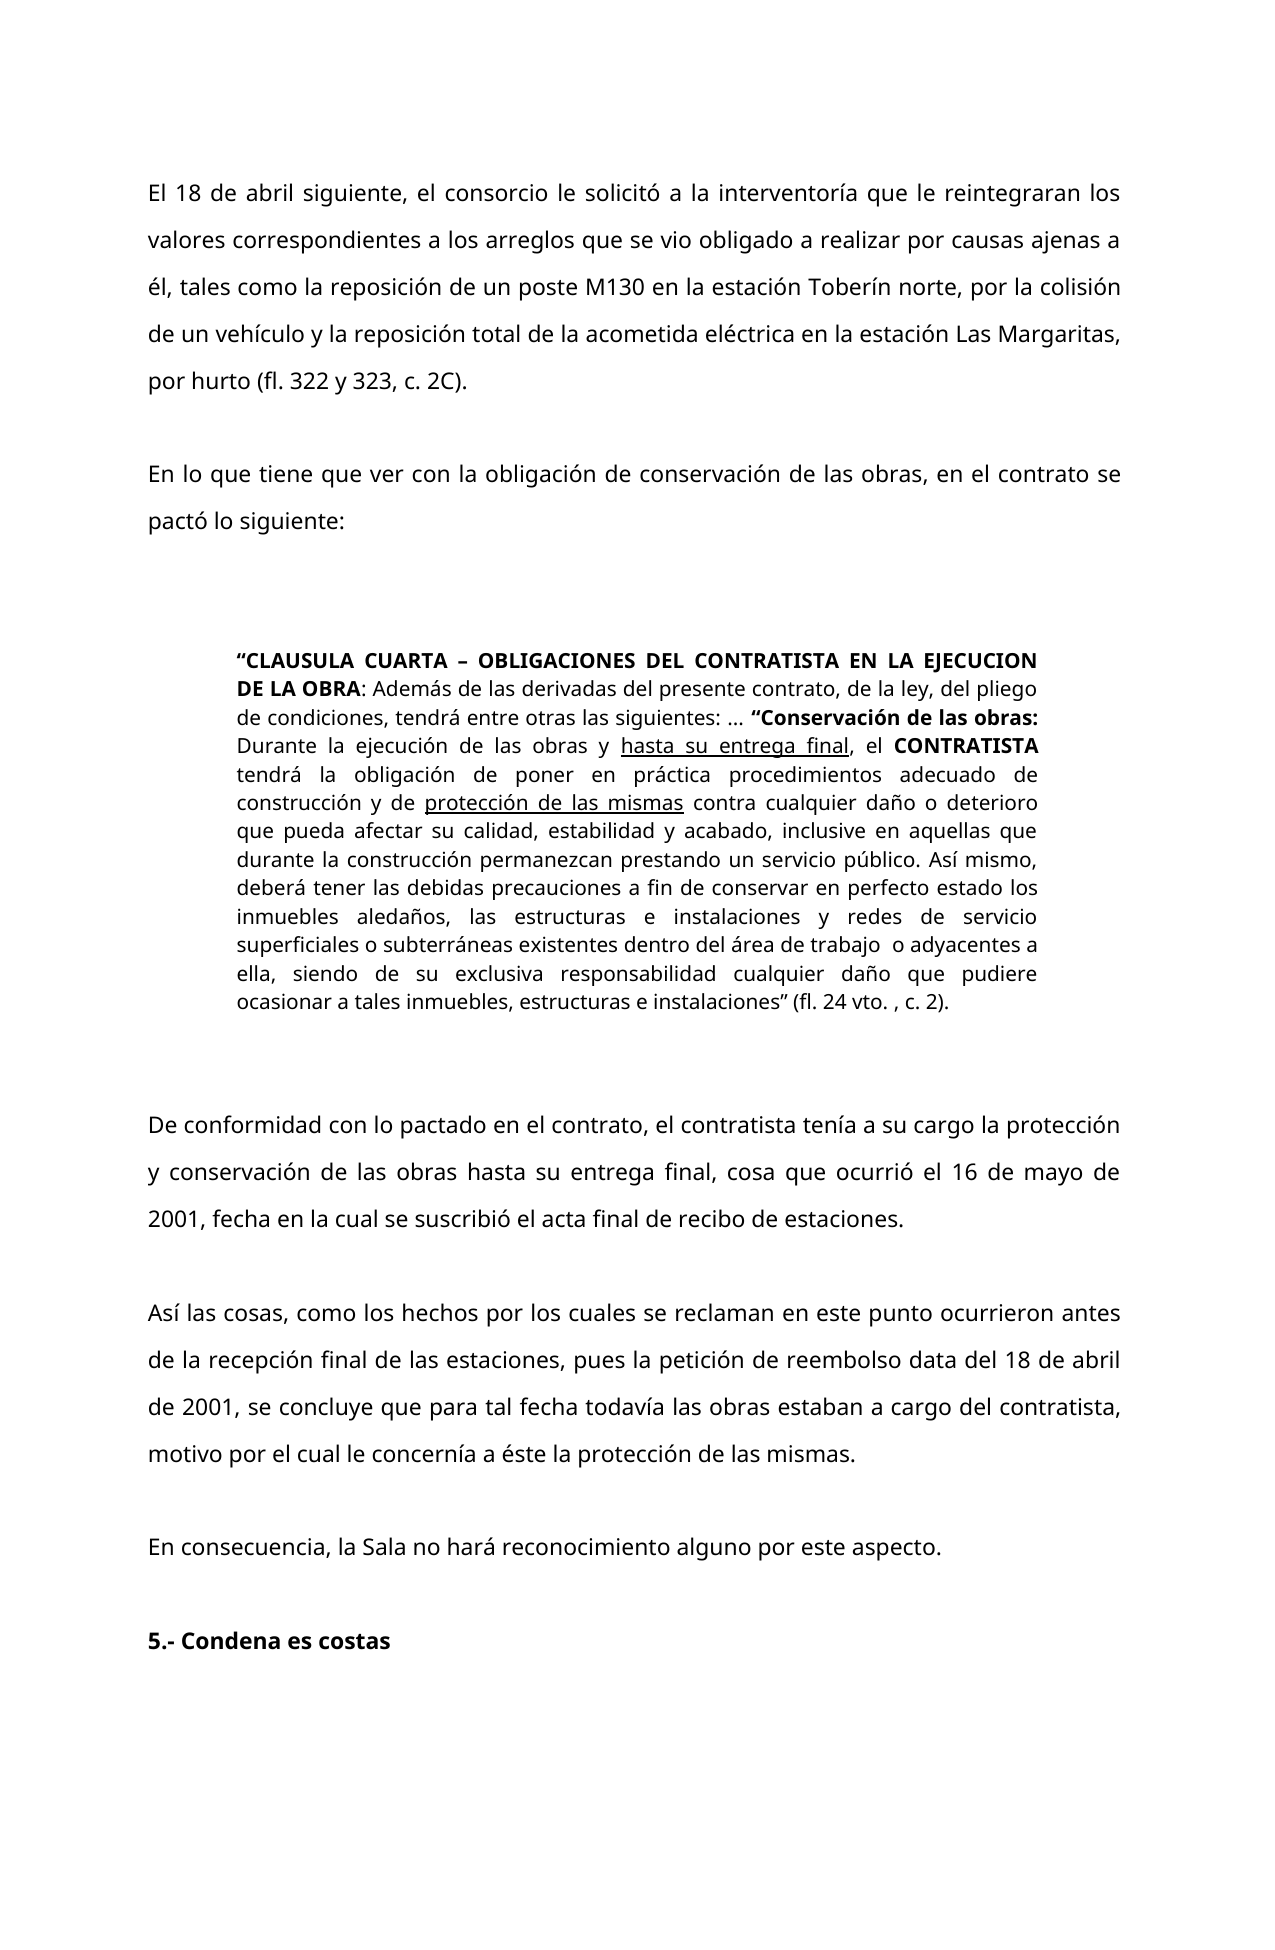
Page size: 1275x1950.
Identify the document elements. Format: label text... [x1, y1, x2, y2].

text En consecuencia, la Sala no hará reconocimiento alguno por este aspecto. [148, 1531, 1122, 1562]
text 5.- Condena es costas [148, 1625, 1127, 1656]
text De conformidad con lo pactado en el contrato, el contratista tenía a su cargo la protección y conservación de las obras hasta su entrega final, cosa que ocurrió el 16 de mayo de 2001, fecha en la cual se suscribió el acta final de recibo de estaciones. [148, 1109, 1122, 1234]
text Así las cosas, como los hechos por los cuales se reclaman en este punto ocurrieron antes de la recepción final de las estaciones, pues la petición de reembolso data del 18 de abril de 2001, se concluye que para tal fecha todavía las obras estaban a cargo del contratista, motivo por el cual le concernía a éste la protección de las mismas. [148, 1297, 1122, 1469]
text “CLAUSULA CUARTA – OBLIGACIONES DEL CONTRATISTA EN LA EJECUCION DE LA OBRA: Además de las derivadas del presente contrato, de la ley, del pliego de condiciones, tendrá entre otras las siguientes: ... “Conservación de las obras: Durante la ejecución de las obras y hasta su entrega final, el CONTRATISTA tendrá la obligación de poner en práctica procedimientos adecuado de construcción y de protección de las mismas contra cualquier daño o deterioro que pueda afectar su calidad, estabilidad y acabado, inclusive en aquellas que durante la construcción permanezcan prestando un servicio público. Así mismo, deberá tener las debidas precauciones a fin de conservar en perfecto estado los inmuebles aledaños, las estructuras e instalaciones y redes de servicio superficiales o subterráneas existentes dentro del área de trabajo o adyacentes a ella, siendo de su exclusiva responsabilidad cualquier daño que pudiere ocasionar a tales inmuebles, estructuras e instalaciones” (fl. 24 vto. , c. 2). [236, 646, 1039, 1016]
text En lo que tiene que ver con la obligación de conservación de las obras, en el contrato se pactó lo siguiente: [148, 458, 1122, 537]
text El 18 de abril siguiente, el consorcio le solicitó a la interventoría que le reintegraran los valores correspondientes a los arreglos que se vio obligado a realizar por causas ajenas a él, tales como la reposición de un poste M130 en la estación Toberín norte, por la colisión de un vehículo y la reposición total de la acometida eléctrica en la estación Las Margaritas, por hurto (fl. 322 y 323, c. 2C). [148, 177, 1122, 396]
